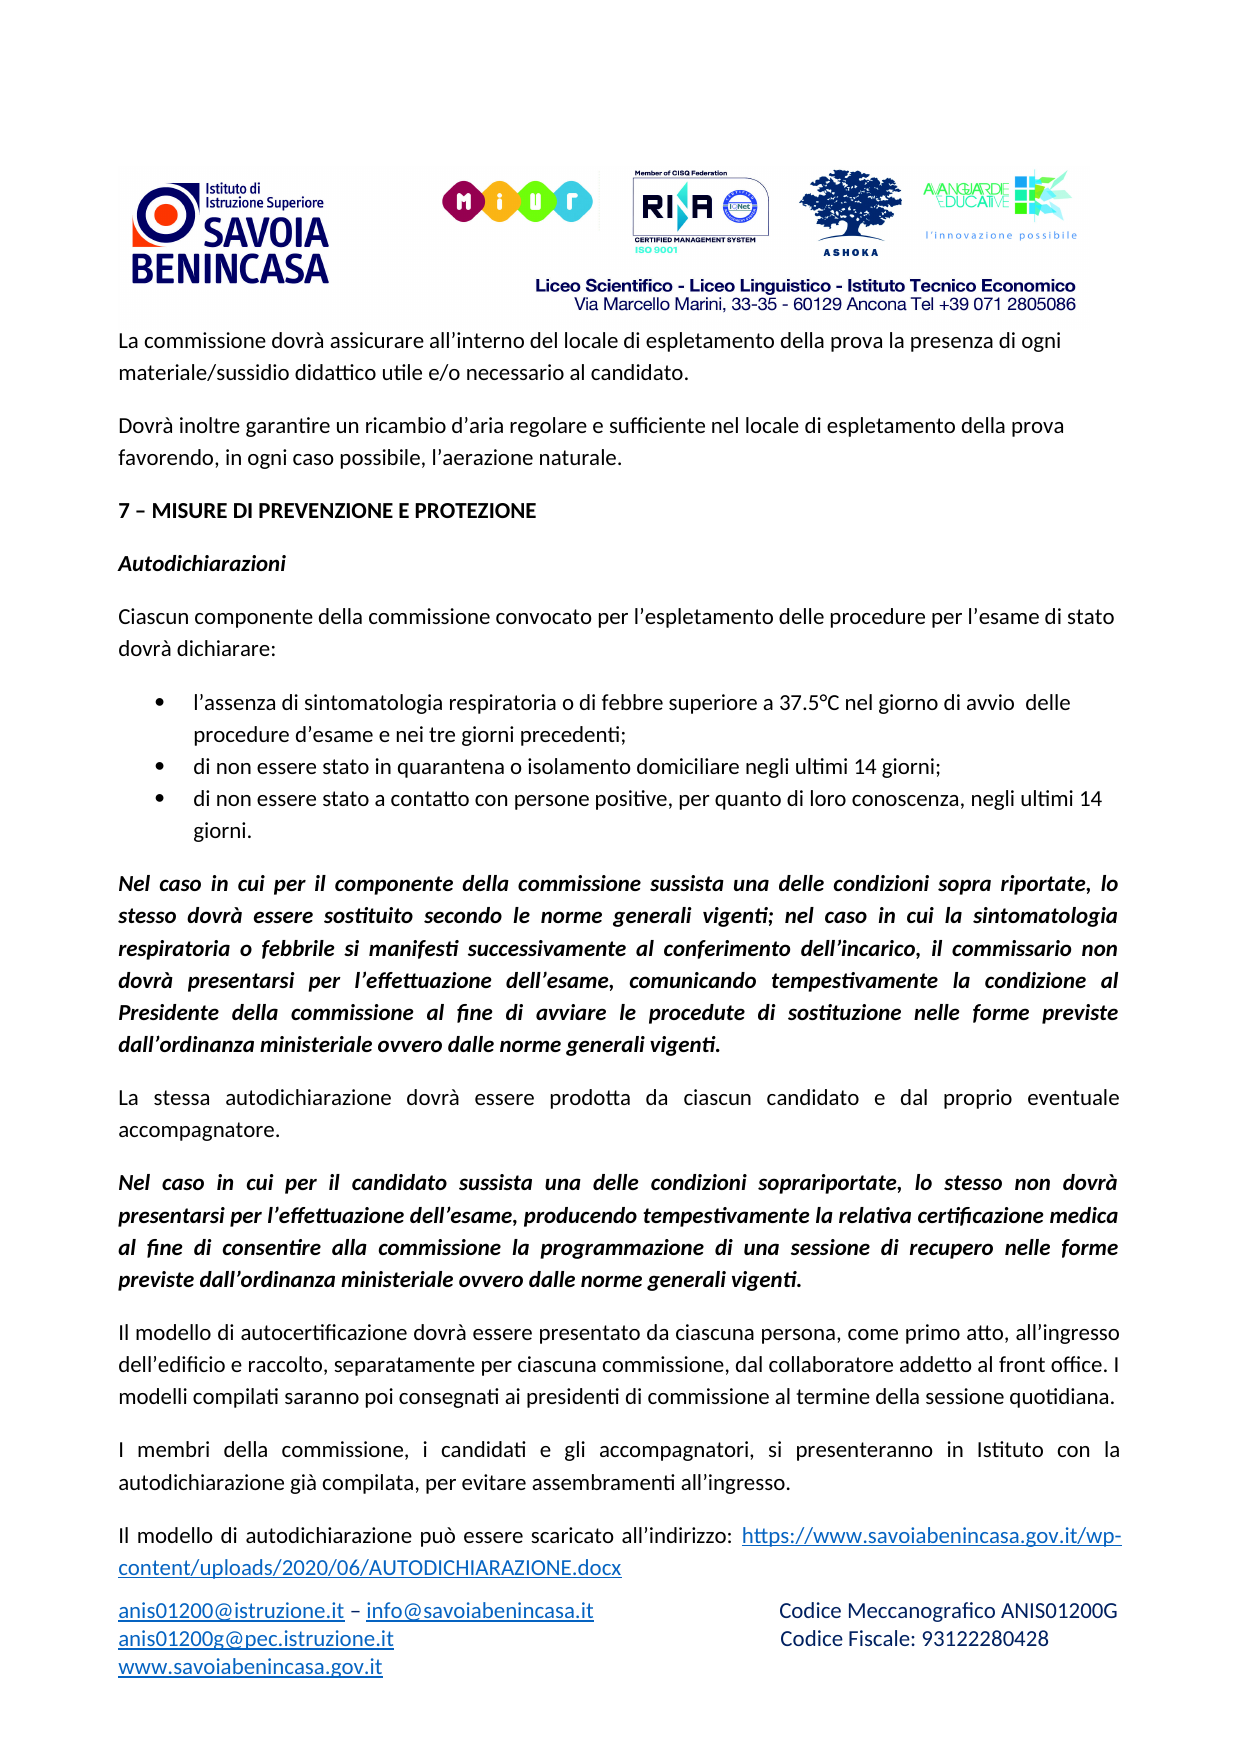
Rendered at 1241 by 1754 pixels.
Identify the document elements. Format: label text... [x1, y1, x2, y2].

text Il modello di autodichiarazione può essere scaricato all’indirizzo: https://www.savoiabenincasa.gov.it/wp-content/uploads/2020/06/AUTODICHIARAZIONE.docx [118, 1521, 1122, 1581]
text 7 – MISURE DI PREVENZIONE E PROTEZIONE [118, 496, 1122, 524]
text Il modello di autocertificazione dovrà essere presentato da ciascuna persona, come primo atto, all’ingresso dell’edificio e raccolto, separatamente per ciascuna commissione, dal collaboratore addetto al front office. I modelli compilati saranno poi consegnati ai presidenti di commissione al termine della sessione quotidiana. [118, 1318, 1122, 1411]
text Nel caso in cui per il componente della commissione sussista una delle condizioni sopra riportate, lo stesso dovrà essere sostituito secondo le norme generali vigenti; nel caso in cui la sintomatologia respiratoria o febbrile si manifesti successivamente al conferimento dell’incarico, il commissario non dovrà presentarsi per l’effettuazione dell’esame, comunicando tempestivamente la condizione al Presidente della commissione al fine di avviare le procedute di sostituzione nelle forme previste dall’ordinanza ministeriale ovvero dalle norme generali vigenti. [118, 869, 1122, 1058]
text Autodichiarazioni [118, 549, 1122, 577]
text Ciascun componente della commissione convocato per l’espletamento delle procedure per l’esame di stato dovrà dichiarare: [118, 602, 1122, 663]
text La commissione dovrà assicurare all’interno del locale di espletamento della prova la presenza di ogni materiale/sussidio didattico utile e/o necessario al candidato. [118, 326, 1122, 386]
list l’assenza di sintomatologia respiratoria o di febbre superiore a 37.5°C nel giorno di avvio delle procedure d’esame e nei tre giorni precedenti; [156, 688, 1122, 748]
list di non essere stato a contatto con persone positive, per quanto di loro conoscenza, negli ultimi 14 giorni. [156, 784, 1122, 844]
text La stessa autodichiarazione dovrà essere prodotta da ciascun candidato e dal proprio eventuale accompagnatore. [118, 1083, 1122, 1143]
text Dovrà inoltre garantire un ricambio d’aria regolare e sufficiente nel locale di espletamento della prova favorendo, in ogni caso possibile, l’aerazione naturale. [118, 411, 1122, 471]
list di non essere stato in quarantena o isolamento domiciliare negli ultimi 14 giorni; [156, 752, 1122, 780]
text Nel caso in cui per il candidato sussista una delle condizioni soprariportate, lo stesso non dovrà presentarsi per l’effettuazione dell’esame, producendo tempestivamente la relativa certificazione medica al fine di consentire alla commissione la programmazione di una sessione di recupero nelle forme previste dall’ordinanza ministeriale ovvero dalle norme generali vigenti. [118, 1168, 1122, 1293]
picture [118, 166, 1091, 326]
text I membri della commissione, i candidati e gli accompagnatori, si presenteranno in Istituto con la autodichiarazione già compilata, per evitare assembramenti all’ingresso. [118, 1436, 1122, 1496]
